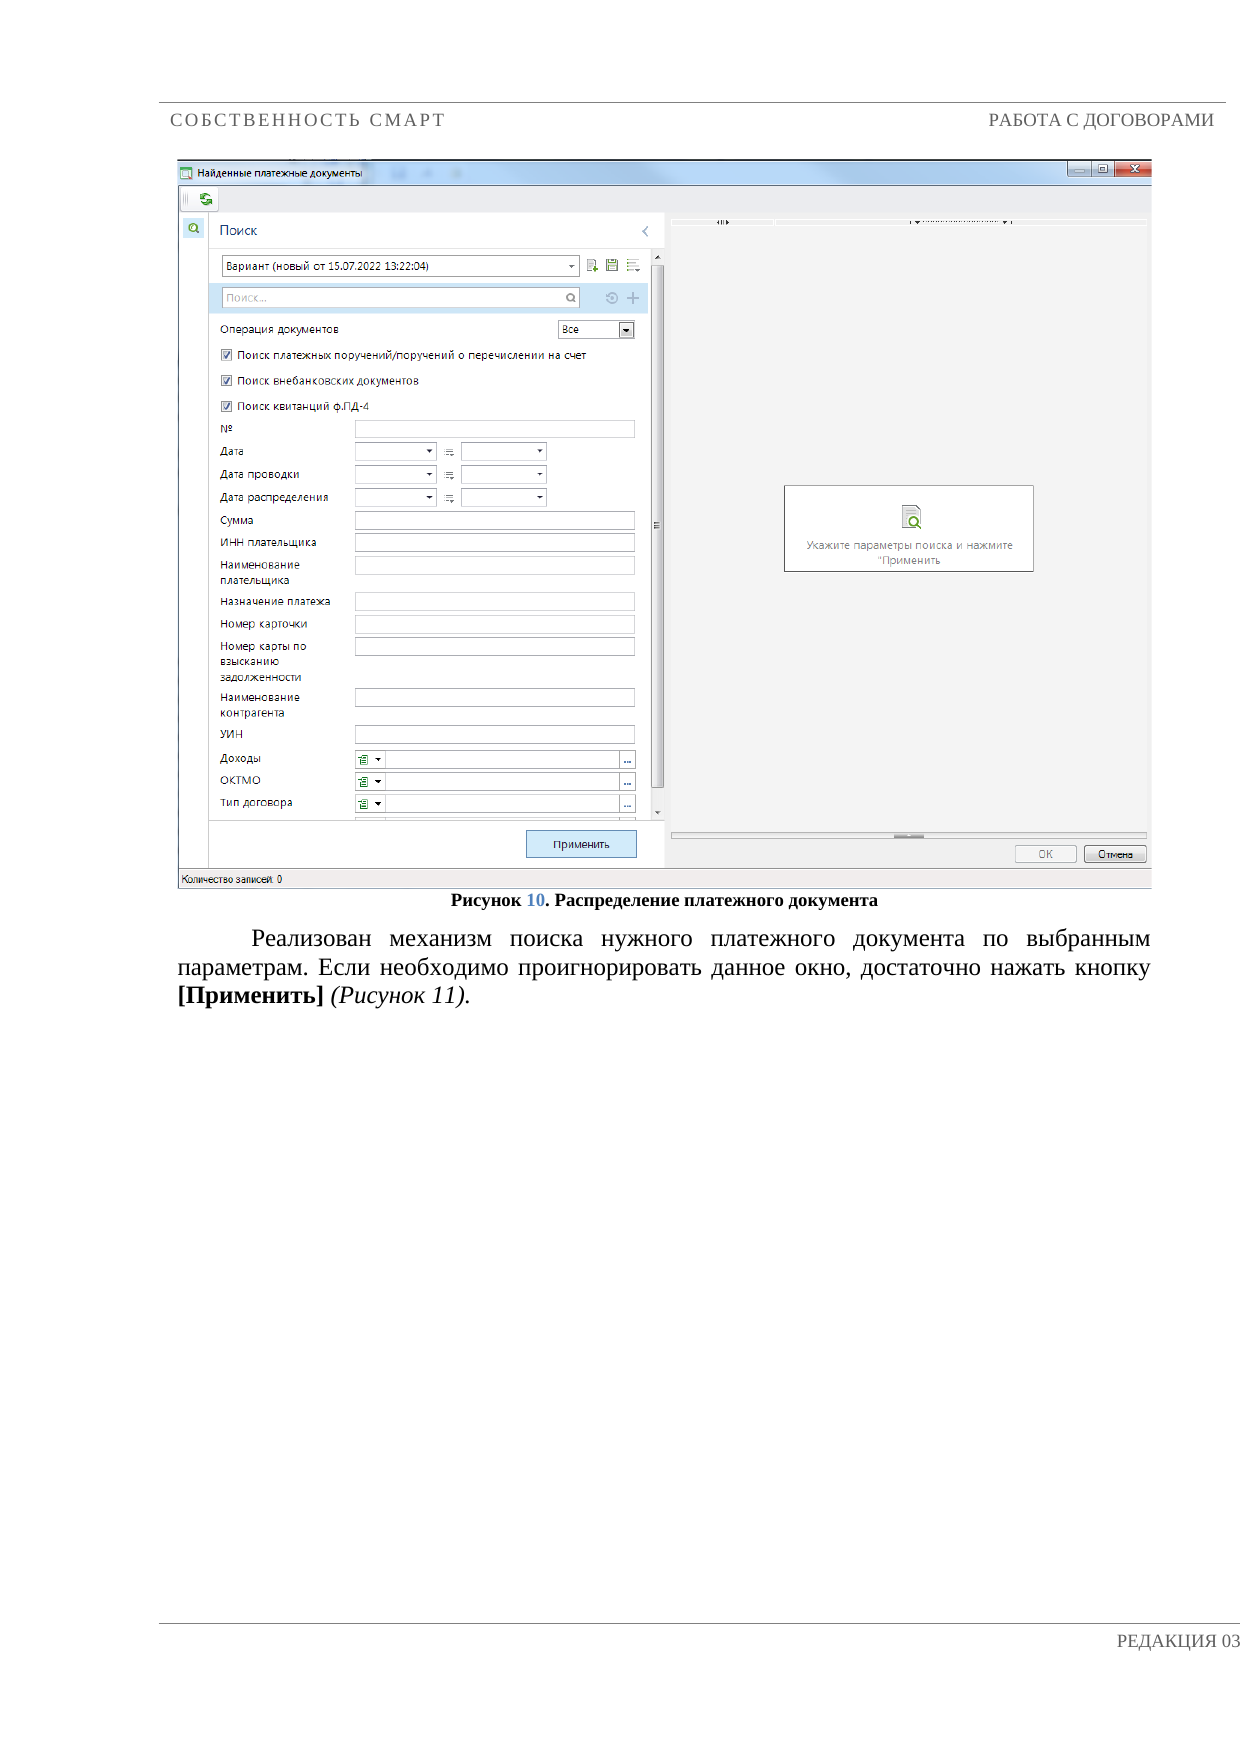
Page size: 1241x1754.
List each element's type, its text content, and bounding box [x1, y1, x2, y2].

text Реализован механизм поиска нужного платежного документа по выбранным параметрам. Если необходимо проигнорировать данное окно, достаточно нажать кнопку [Применить] (Рисунок 11). [177, 923, 1152, 1009]
picture [177, 159, 1152, 889]
text Рисунок 10. Распределение платежного документа [177, 889, 1152, 911]
